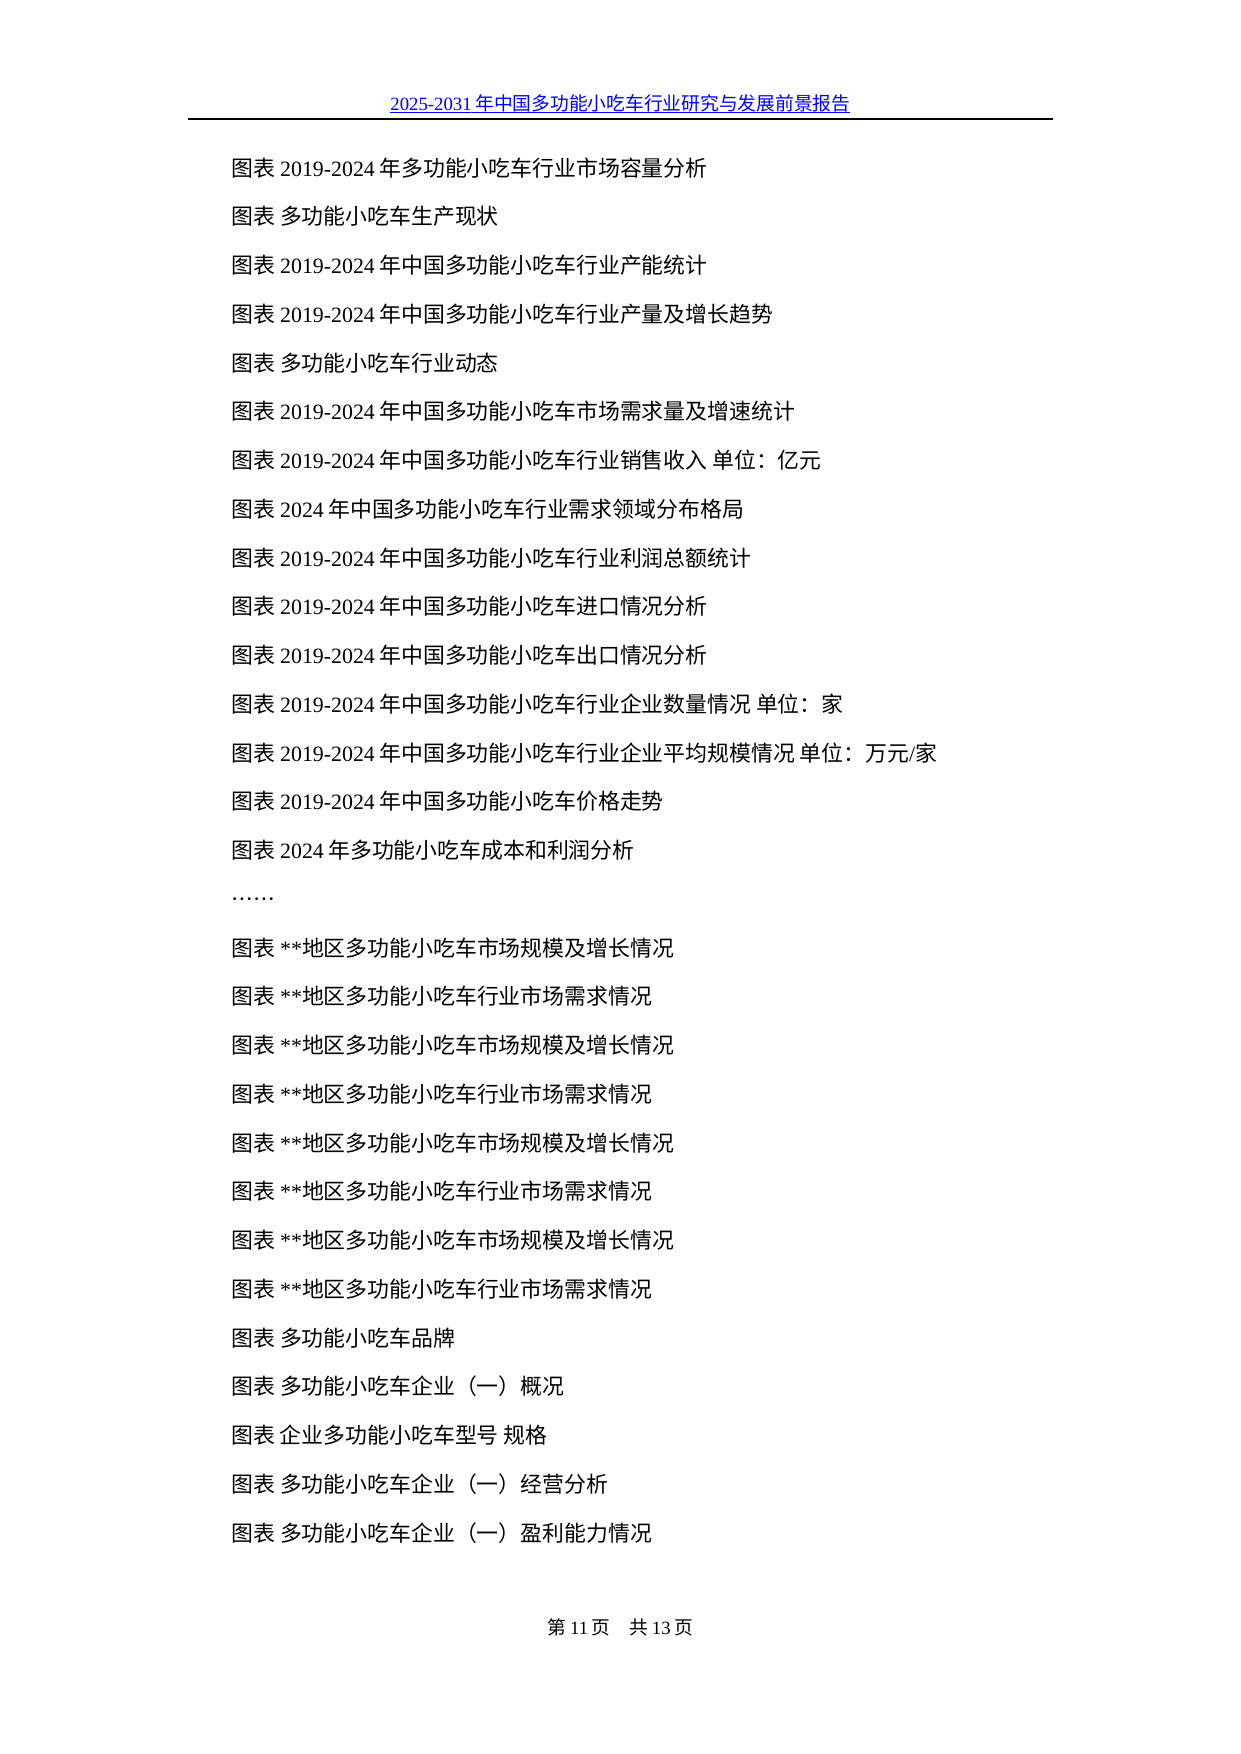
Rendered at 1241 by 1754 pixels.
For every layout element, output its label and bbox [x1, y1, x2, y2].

text [187, 150, 1053, 1548]
